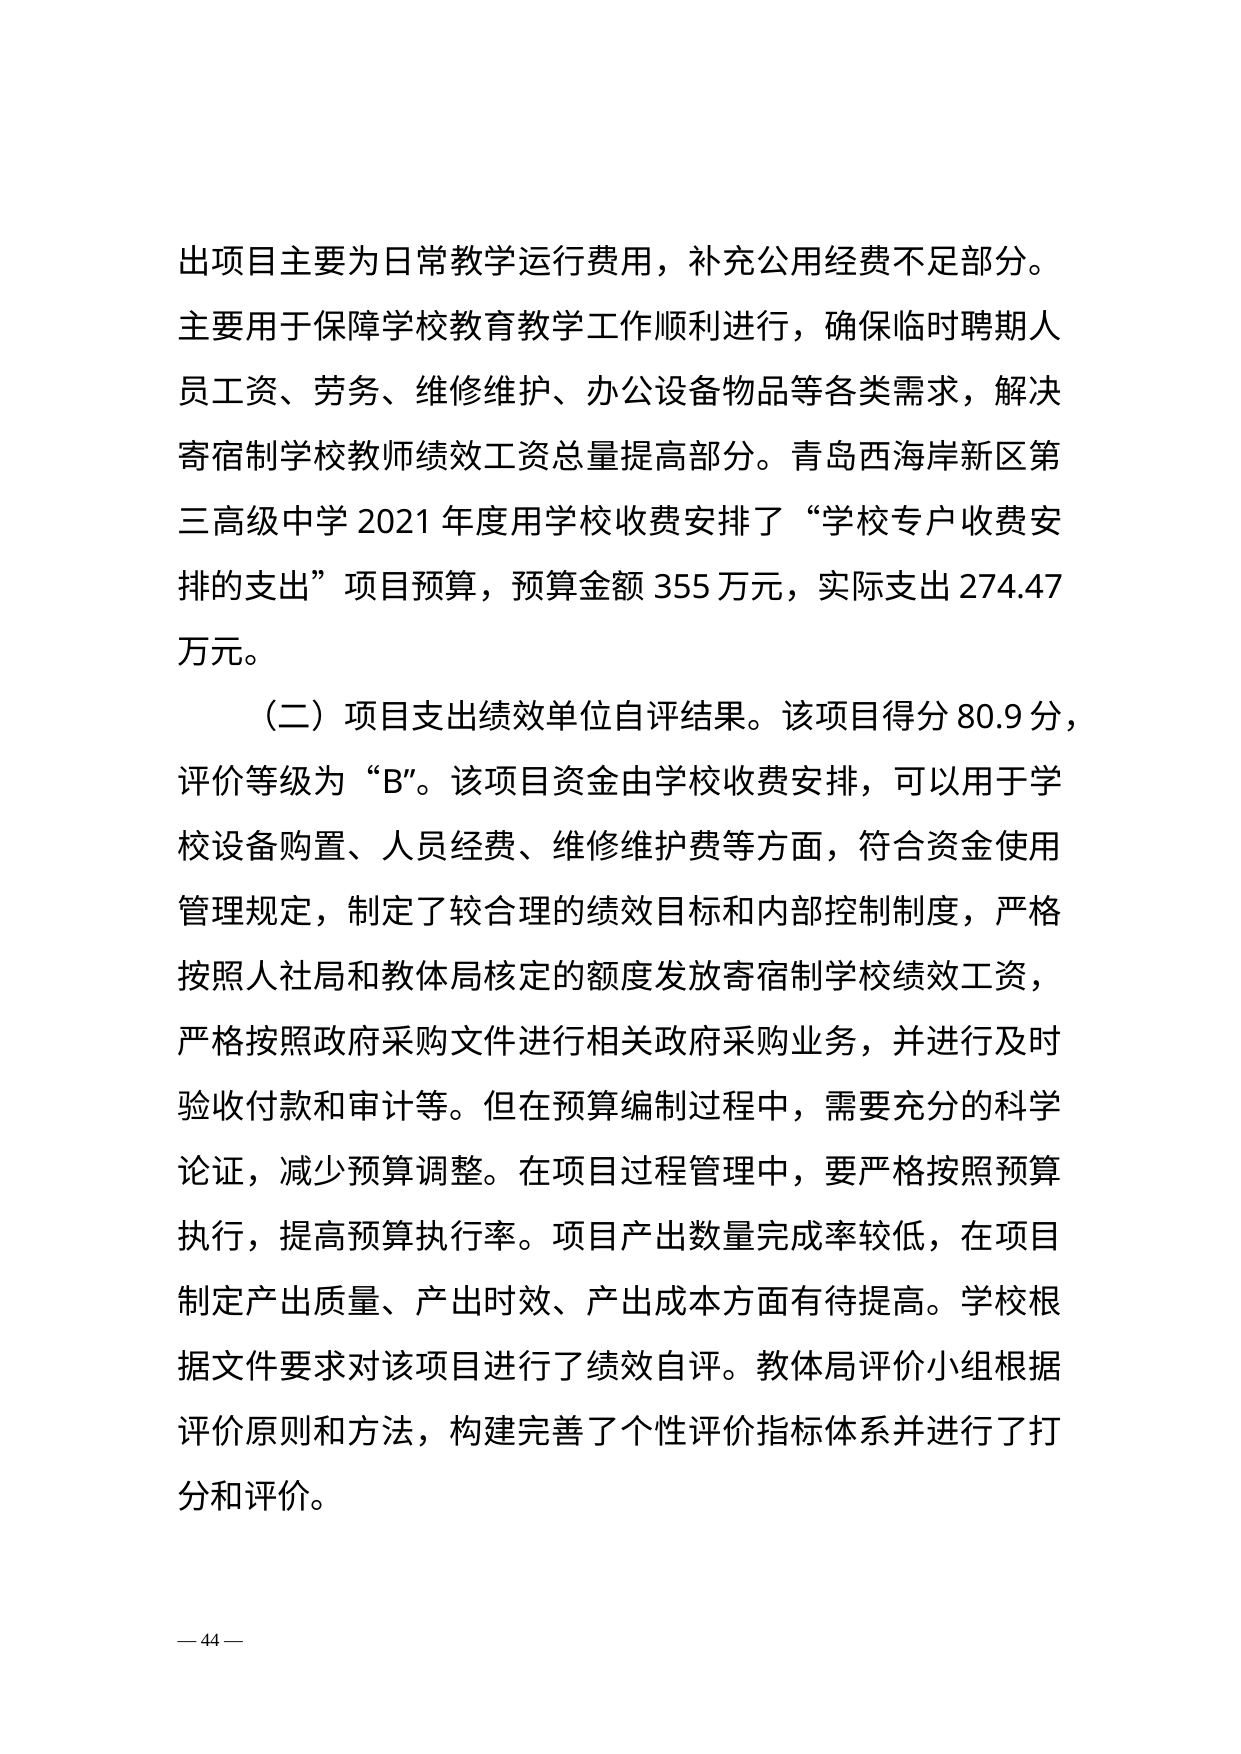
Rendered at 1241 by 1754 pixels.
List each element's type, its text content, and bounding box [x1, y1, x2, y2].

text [177, 227, 1063, 682]
text （二）项目支出绩效单位自评结果。该项目得分80.9分，评价等级为“B”。该项目资金由学校收费安排，可以用于学校设备购置、人员经费、维修维护费等方面，符合资金使用管理规定，制定了较合理的绩效目标和内部控制制度，严格按照人社局和教体局核定的额度发放寄宿制学校绩效工资，严格按照政府采购文件进行相关政府采购业务，并进行及时验收付款和审计等。但在预算编制过程中，需要充分的科学论证，减少预算调整。在项目过程管理中，要严格按照预算执行，提高预算执行率。项目产出数量完成率较低，在项目制定产出质量、产出时效、产出成本方面有待提高。学校根据文件要求对该项目进行了绩效自评。教体局评价小组根据评价原则和方法，构建完善了个性评价指标体系并进行了打分和评价。 [177, 682, 1063, 1527]
